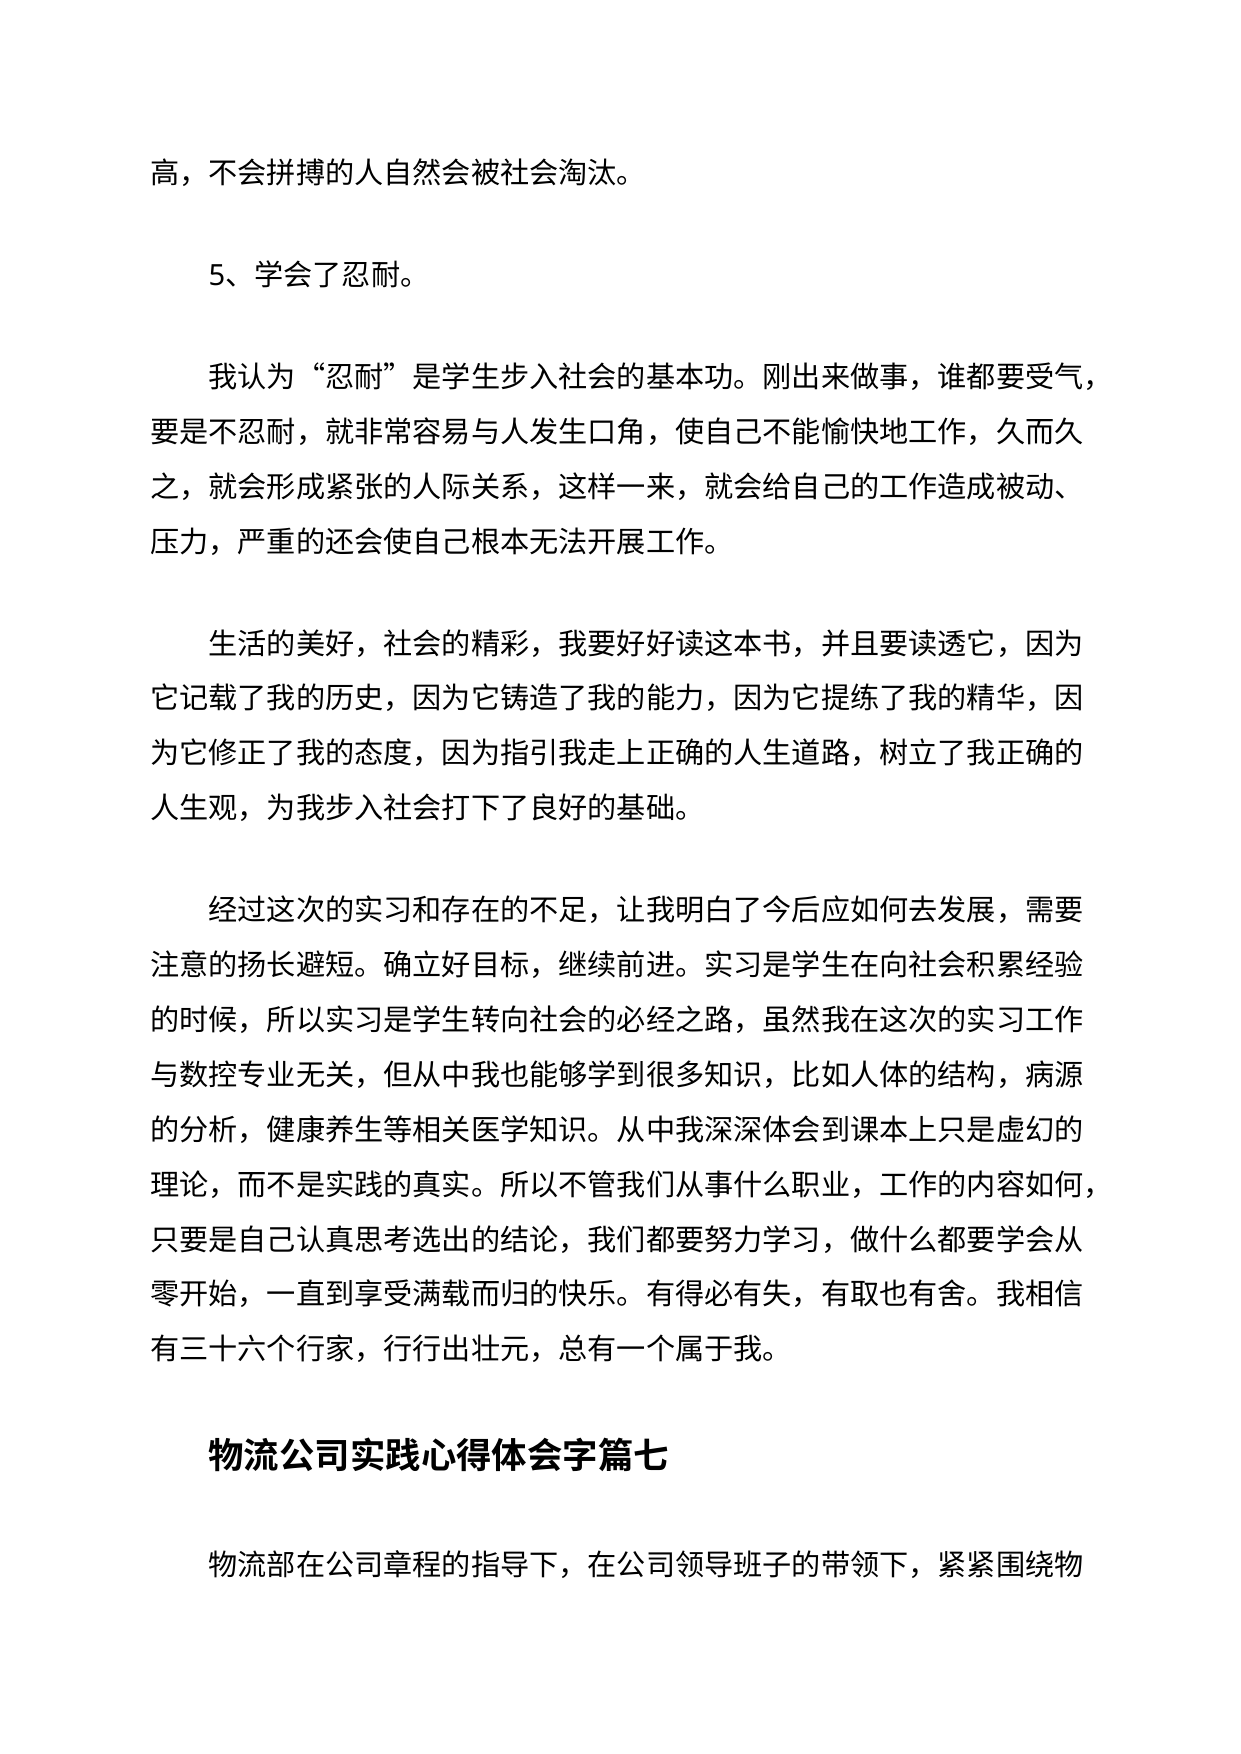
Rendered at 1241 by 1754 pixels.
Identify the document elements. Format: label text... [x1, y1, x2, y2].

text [150, 150, 1090, 192]
text 5、学会了忍耐。 [150, 252, 1090, 294]
text 我认为“忍耐”是学生步入社会的基本功。刚出来做事，谁都要受气，要是不忍耐，就非常容易与人发生口角，使自己不能愉快地工作，久而久之，就会形成紧张的人际关系，这样一来，就会给自己的工作造成被动、压力，严重的还会使自己根本无法开展工作。 [150, 354, 1090, 561]
text 经过这次的实习和存在的不足，让我明白了今后应如何去发展，需要注意的扬长避短。确立好目标，继续前进。实习是学生在向社会积累经验的时候，所以实习是学生转向社会的必经之路，虽然我在这次的实习工作与数控专业无关，但从中我也能够学到很多知识，比如人体的结构，病源的分析，健康养生等相关医学知识。从中我深深体会到课本上只是虚幻的理论，而不是实践的真实。所以不管我们从事什么职业，工作的内容如何，只要是自己认真思考选出的结论，我们都要努力学习，做什么都要学会从零开始，一直到享受满载而归的快乐。有得必有失，有取也有舍。我相信有三十六个行家，行行出壮元，总有一个属于我。 [150, 887, 1090, 1368]
text 生活的美好，社会的精彩，我要好好读这本书，并且要读透它，因为它记载了我的历史，因为它铸造了我的能力，因为它提练了我的精华，因为它修正了我的态度，因为指引我走上正确的人生道路，树立了我正确的人生观，为我步入社会打下了良好的基础。 [150, 620, 1090, 827]
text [150, 1541, 1090, 1583]
text 物流公司实践心得体会字篇七 [150, 1428, 1090, 1479]
